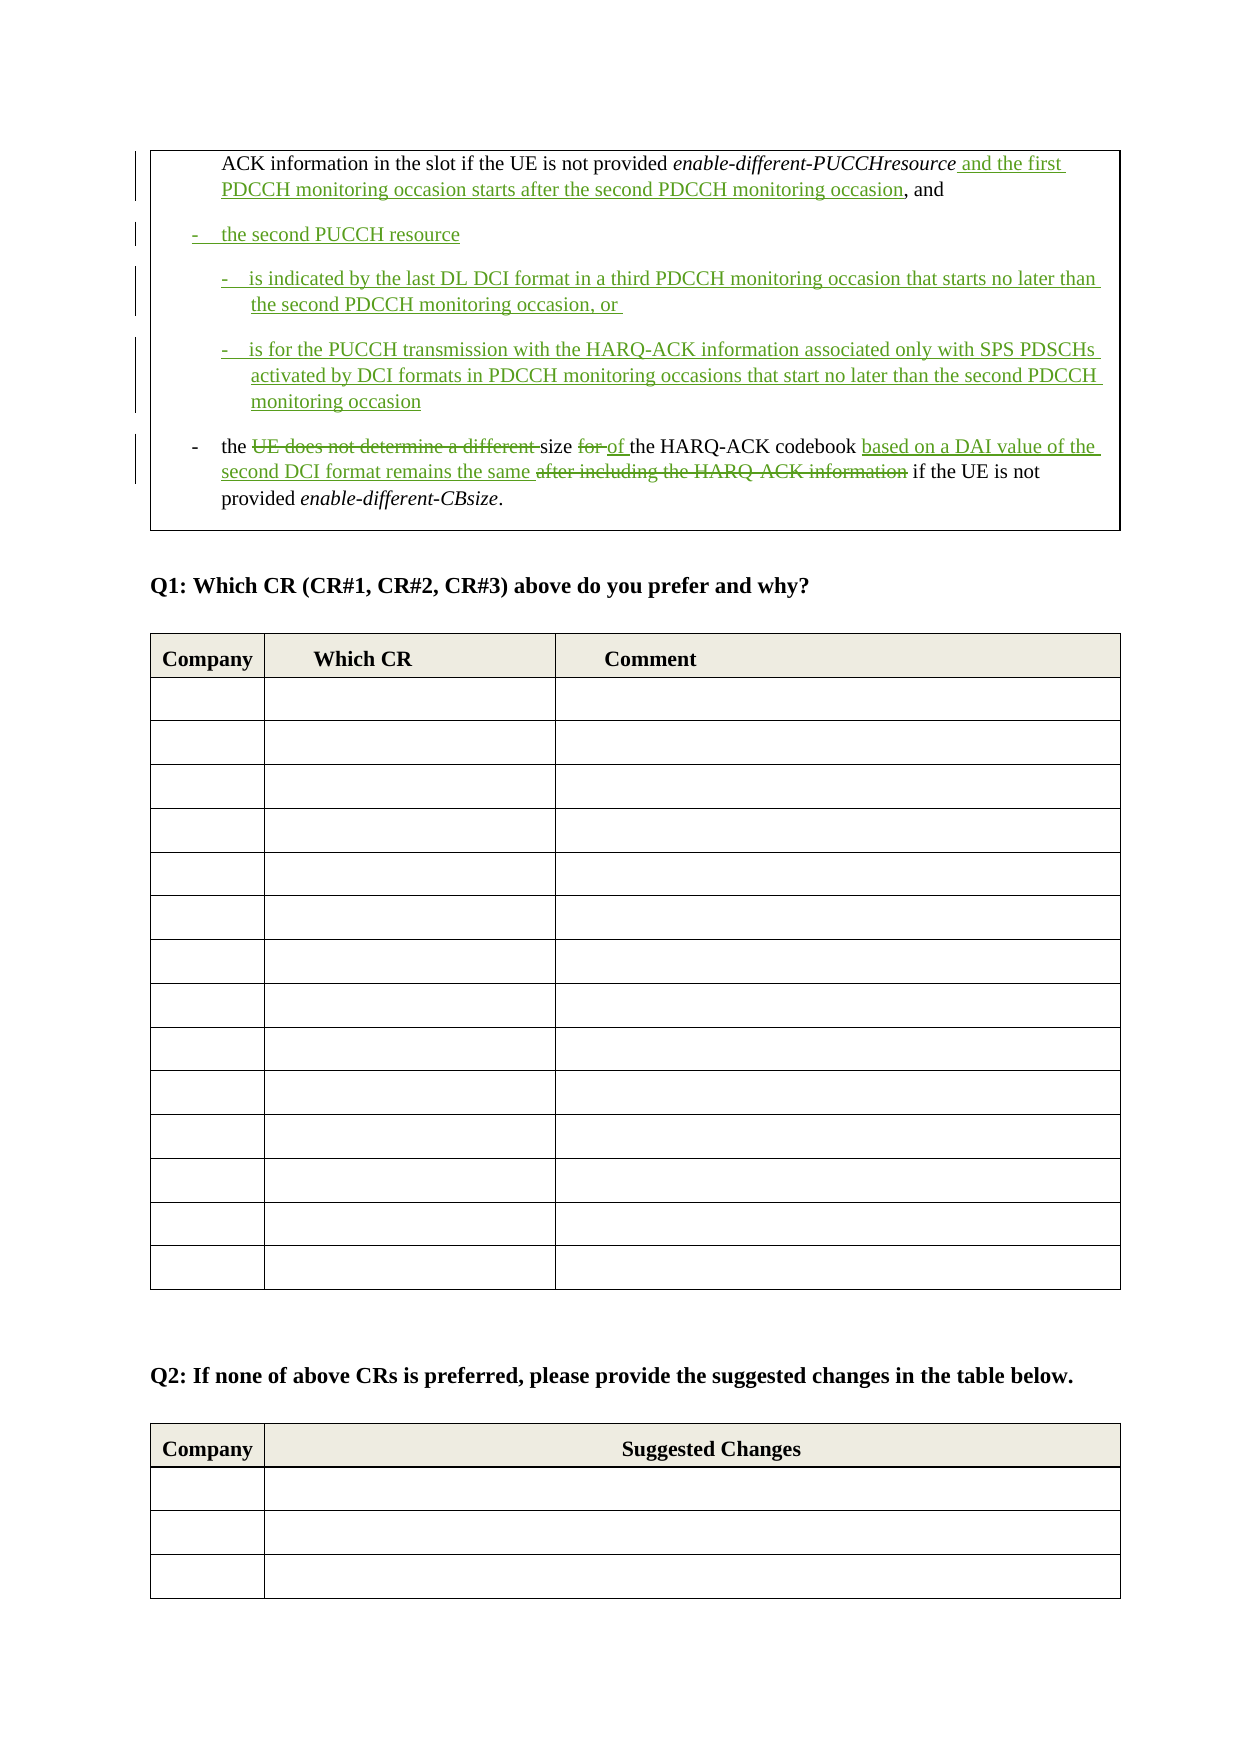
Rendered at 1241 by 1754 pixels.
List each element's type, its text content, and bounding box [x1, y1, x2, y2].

table_cell [151, 765, 264, 808]
table_cell [265, 1555, 1120, 1598]
table_cell [151, 984, 264, 1027]
table_cell [265, 1511, 1120, 1554]
table_cell [556, 896, 1120, 939]
table_cell [151, 940, 264, 983]
table_cell [151, 1468, 264, 1510]
table_cell [265, 1115, 555, 1158]
table_cell [151, 896, 264, 939]
table_header Suggested Changes [265, 1424, 1120, 1466]
table_cell [265, 896, 555, 939]
table_cell [151, 1246, 264, 1289]
text Q1: Which CR (CR#1, CR#2, CR#3) above do you prefer and why? [150, 572, 1120, 598]
table_cell [265, 940, 555, 983]
text Q2: If none of above CRs is preferred, please provide the suggested changes in the table below. [150, 1362, 1120, 1388]
table_cell [556, 984, 1120, 1027]
table_cell [151, 678, 264, 720]
table_cell [265, 1246, 555, 1289]
table_cell [556, 853, 1120, 895]
table_cell [265, 1203, 555, 1245]
table_cell [556, 721, 1120, 764]
table_cell [265, 678, 555, 720]
table_cell [556, 1203, 1120, 1245]
table_cell [265, 1071, 555, 1114]
table_cell [151, 853, 264, 895]
table_cell [151, 1159, 264, 1202]
table_header Which CR [265, 634, 555, 677]
table_cell [265, 1028, 555, 1070]
table_cell [265, 721, 555, 764]
table_cell [151, 1071, 264, 1114]
table_cell [151, 1555, 264, 1598]
table_cell [151, 1203, 264, 1245]
table_cell [556, 1115, 1120, 1158]
table_header Comment [556, 634, 1120, 677]
table_cell [556, 809, 1120, 852]
table_cell [151, 721, 264, 764]
table_cell [556, 1028, 1120, 1070]
table_header Company [151, 634, 264, 677]
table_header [151, 151, 1119, 530]
table_cell [151, 809, 264, 852]
table_cell [151, 1511, 264, 1554]
table_cell [151, 1115, 264, 1158]
table_cell [265, 984, 555, 1027]
table_cell [556, 678, 1120, 720]
table_cell [265, 765, 555, 808]
table_cell [265, 1468, 1120, 1510]
table_cell [556, 940, 1120, 983]
table_header Company [151, 1424, 264, 1466]
table_cell [556, 1246, 1120, 1289]
table_cell [556, 1159, 1120, 1202]
table_cell [265, 853, 555, 895]
table_cell [265, 1159, 555, 1202]
table_cell [151, 1028, 264, 1070]
table_cell [265, 809, 555, 852]
table_cell [556, 765, 1120, 808]
table_cell [556, 1071, 1120, 1114]
